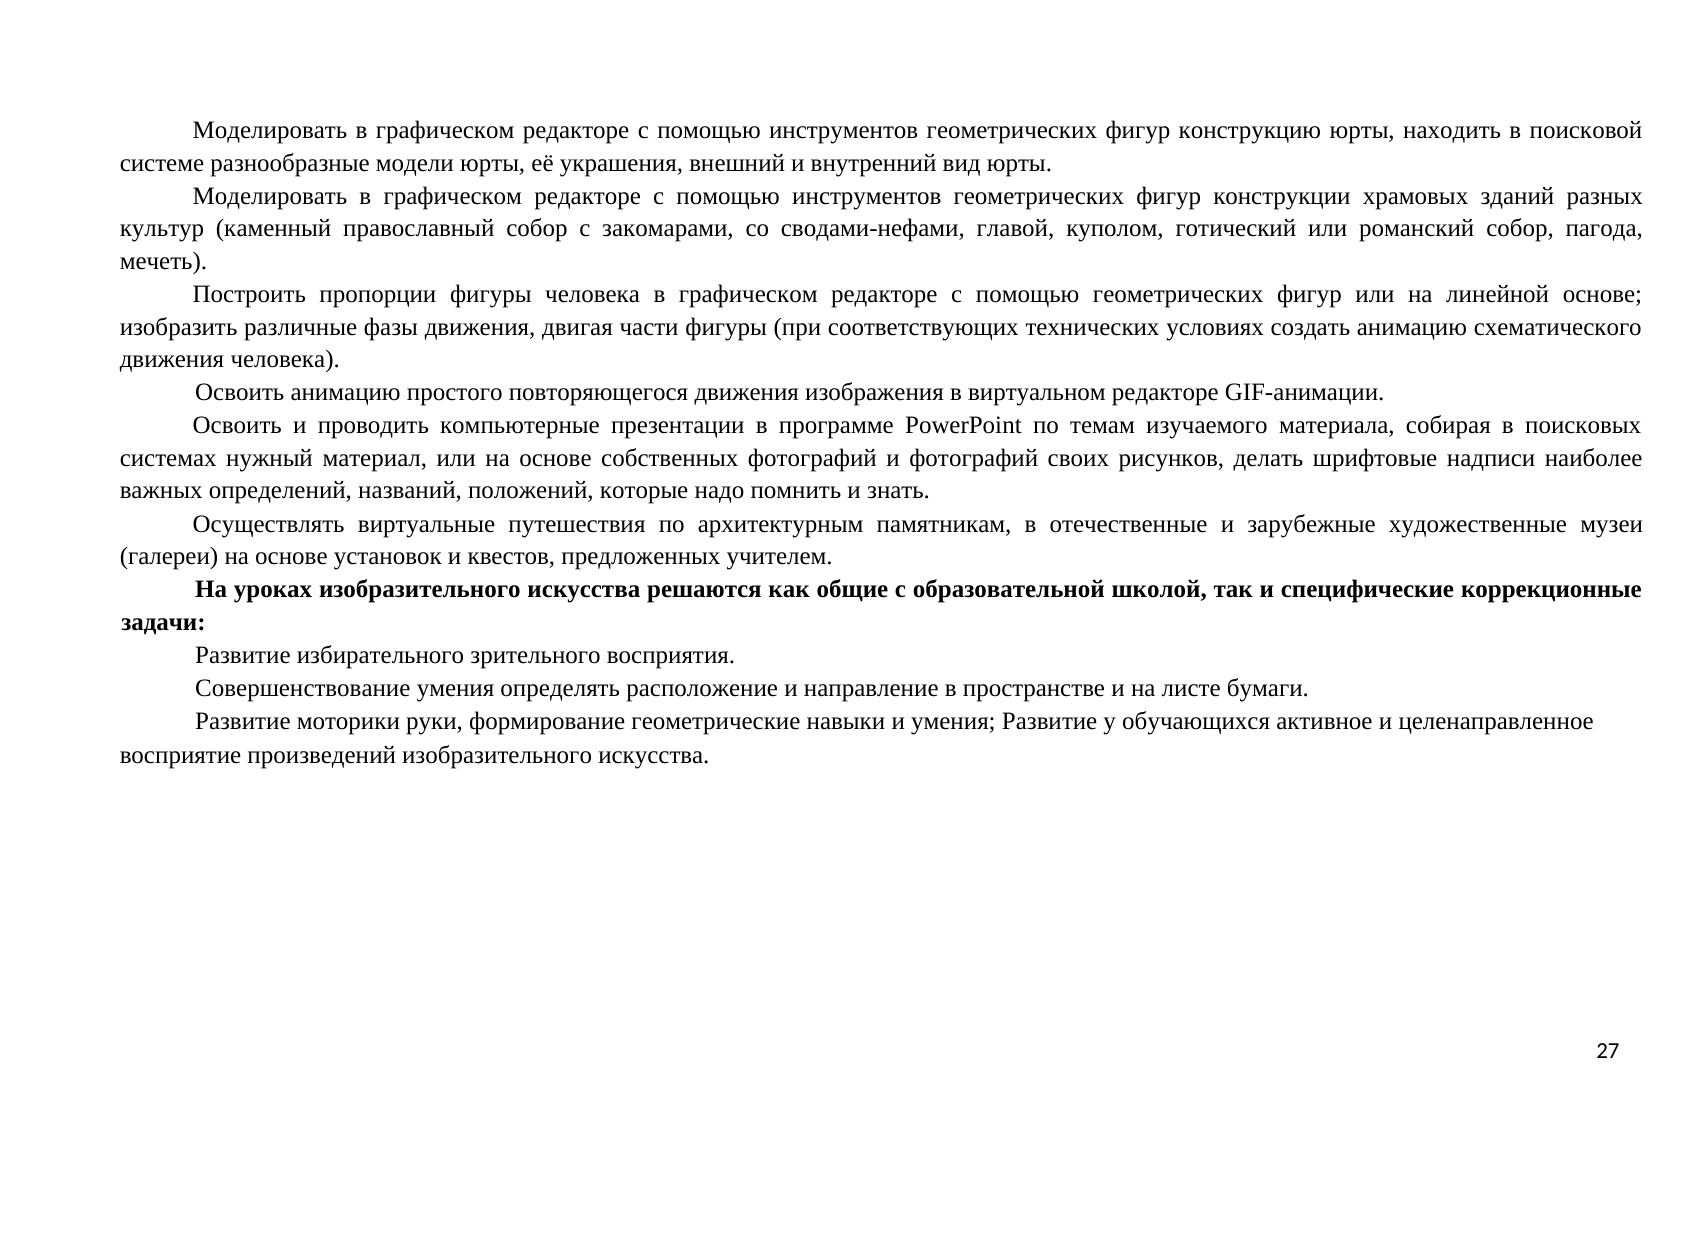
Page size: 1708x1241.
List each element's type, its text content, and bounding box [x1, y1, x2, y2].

text Развитие избирательного зрительного восприятия. [195, 640, 1635, 668]
text Совершенствование умения определять расположение и направление в пространстве и на листе бумаги. [195, 673, 1635, 702]
text Моделировать в графическом редакторе с помощью инструментов геометрических фигур конструкции храмовых зданий разных культур (каменный православный собор с закомарами, со сводами-нефами, главой, куполом, готический или романский собор, пагода, мечеть). [119, 181, 1644, 274]
text На уроках изобразительного искусства решаются как общие с образовательной школой, так и специфические коррекционные задачи: [121, 574, 1644, 636]
text Построить пропорции фигуры человека в графическом редакторе с помощью геометрических фигур или на линейной основе; изобразить различные фазы движения, двигая части фигуры (при соответствующих технических условиях создать анимацию схематического движения человека). [119, 279, 1643, 373]
text Моделировать в графическом редакторе с помощью инструментов геометрических фигур конструкцию юрты, находить в поисковой системе разнообразные модели юрты, её украшения, внешний и внутренний вид юрты. [119, 115, 1644, 176]
text Освоить анимацию простого повторяющегося движения изображения в виртуальном редакторе GIF-анимации. [195, 377, 1635, 406]
text Развитие моторики руки, формирование геометрические навыки и умения; Развитие у обучающихся активное и целенаправленное [195, 706, 1644, 735]
text Освоить и проводить компьютерные презентации в программе PowerPoint по темам изучаемого материала, собирая в поисковых системах нужный материал, или на основе собственных фотографий и фотографий своих рисунков, делать шрифтовые надписи наиболее важных определений, названий, положений, которые надо помнить и знать. [119, 411, 1643, 504]
text восприятие произведений изобразительного искусства. [119, 740, 1635, 768]
text Осуществлять виртуальные путешествия по архитектурным памятникам, в отечественные и зарубежные художественные музеи (галереи) на основе установок и квестов, предложенных учителем. [119, 509, 1644, 570]
